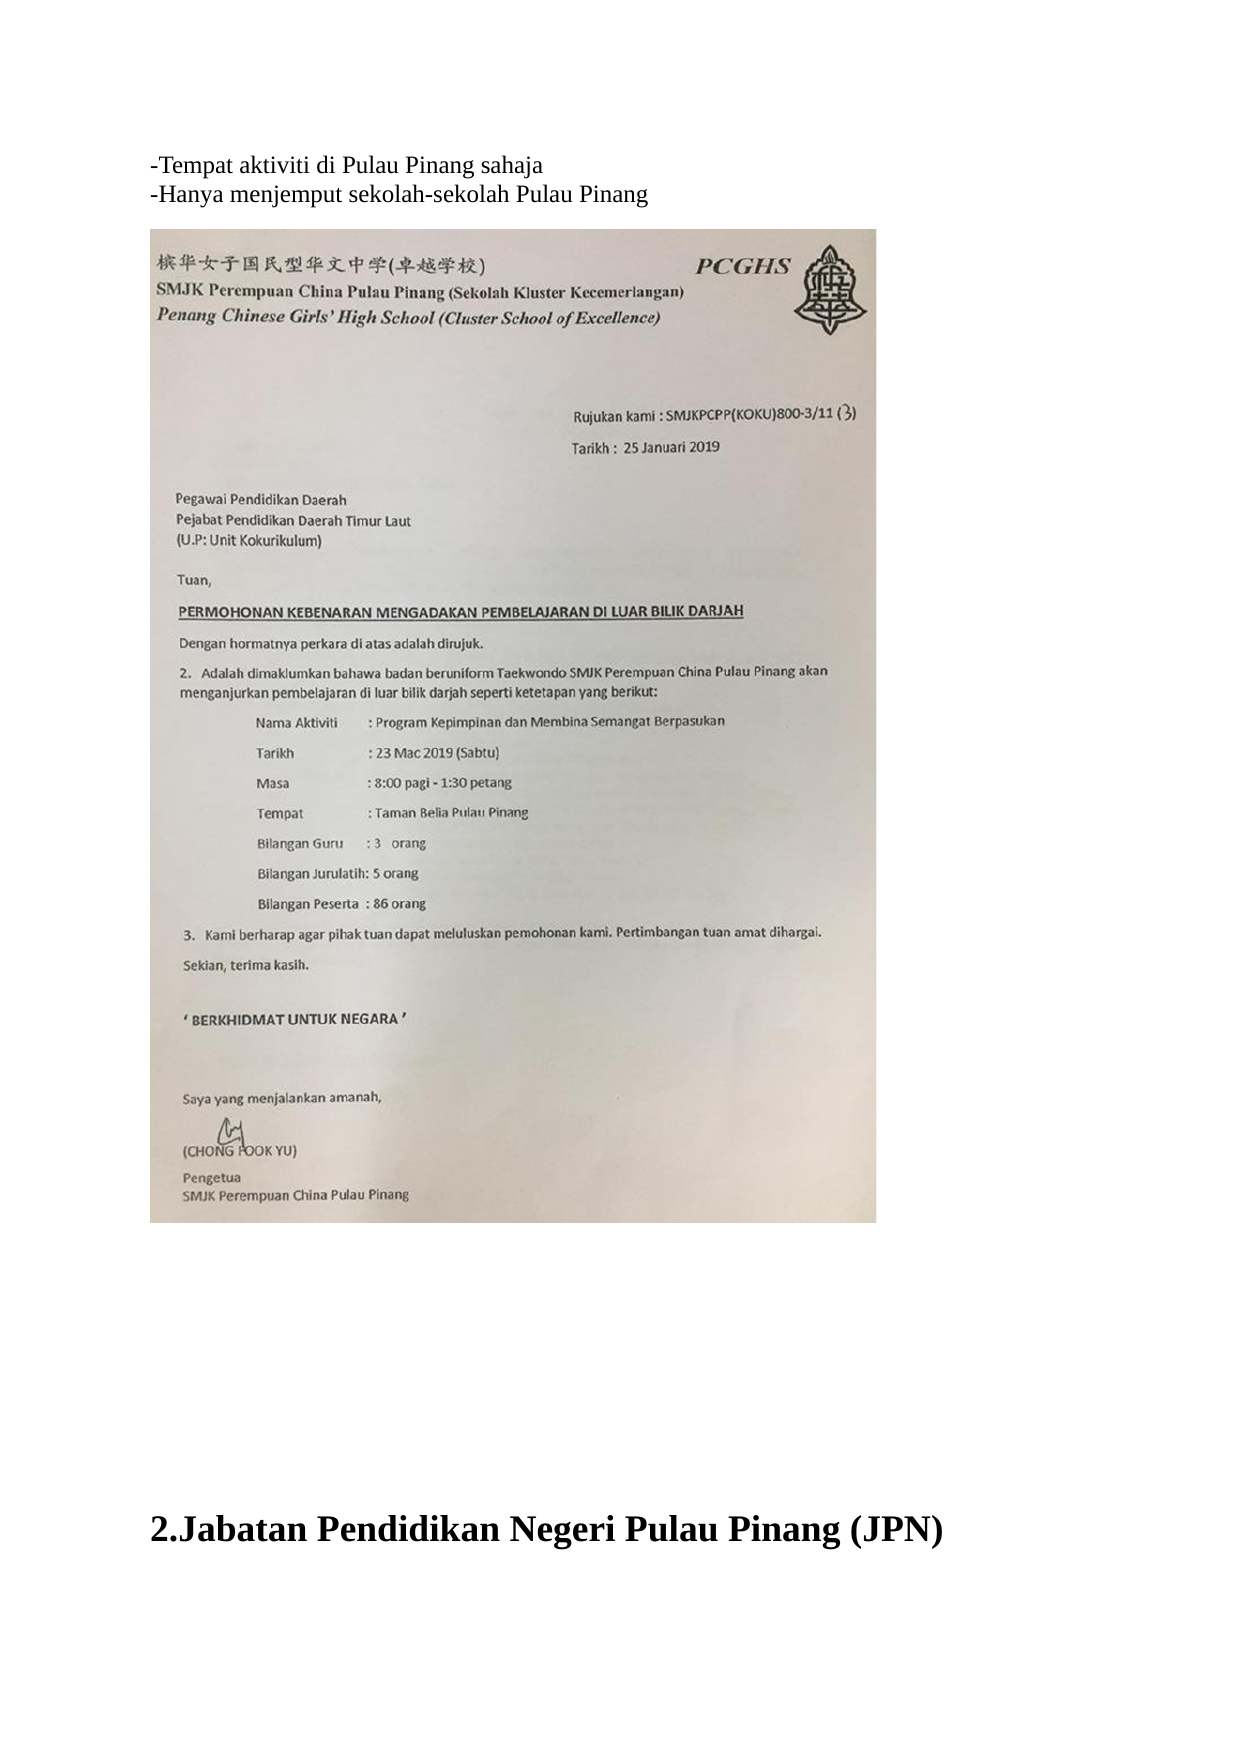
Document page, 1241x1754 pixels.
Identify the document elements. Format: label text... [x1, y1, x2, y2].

text -Tempat aktiviti di Pulau Pinang sahaja [150, 150, 1090, 179]
text -Hanya menjemput sekolah-sekolah Pulau Pinang [150, 179, 1090, 207]
picture [150, 229, 877, 1223]
text 2.Jabatan Pendidikan Negeri Pulau Pinang (JPN) [150, 1507, 1090, 1550]
